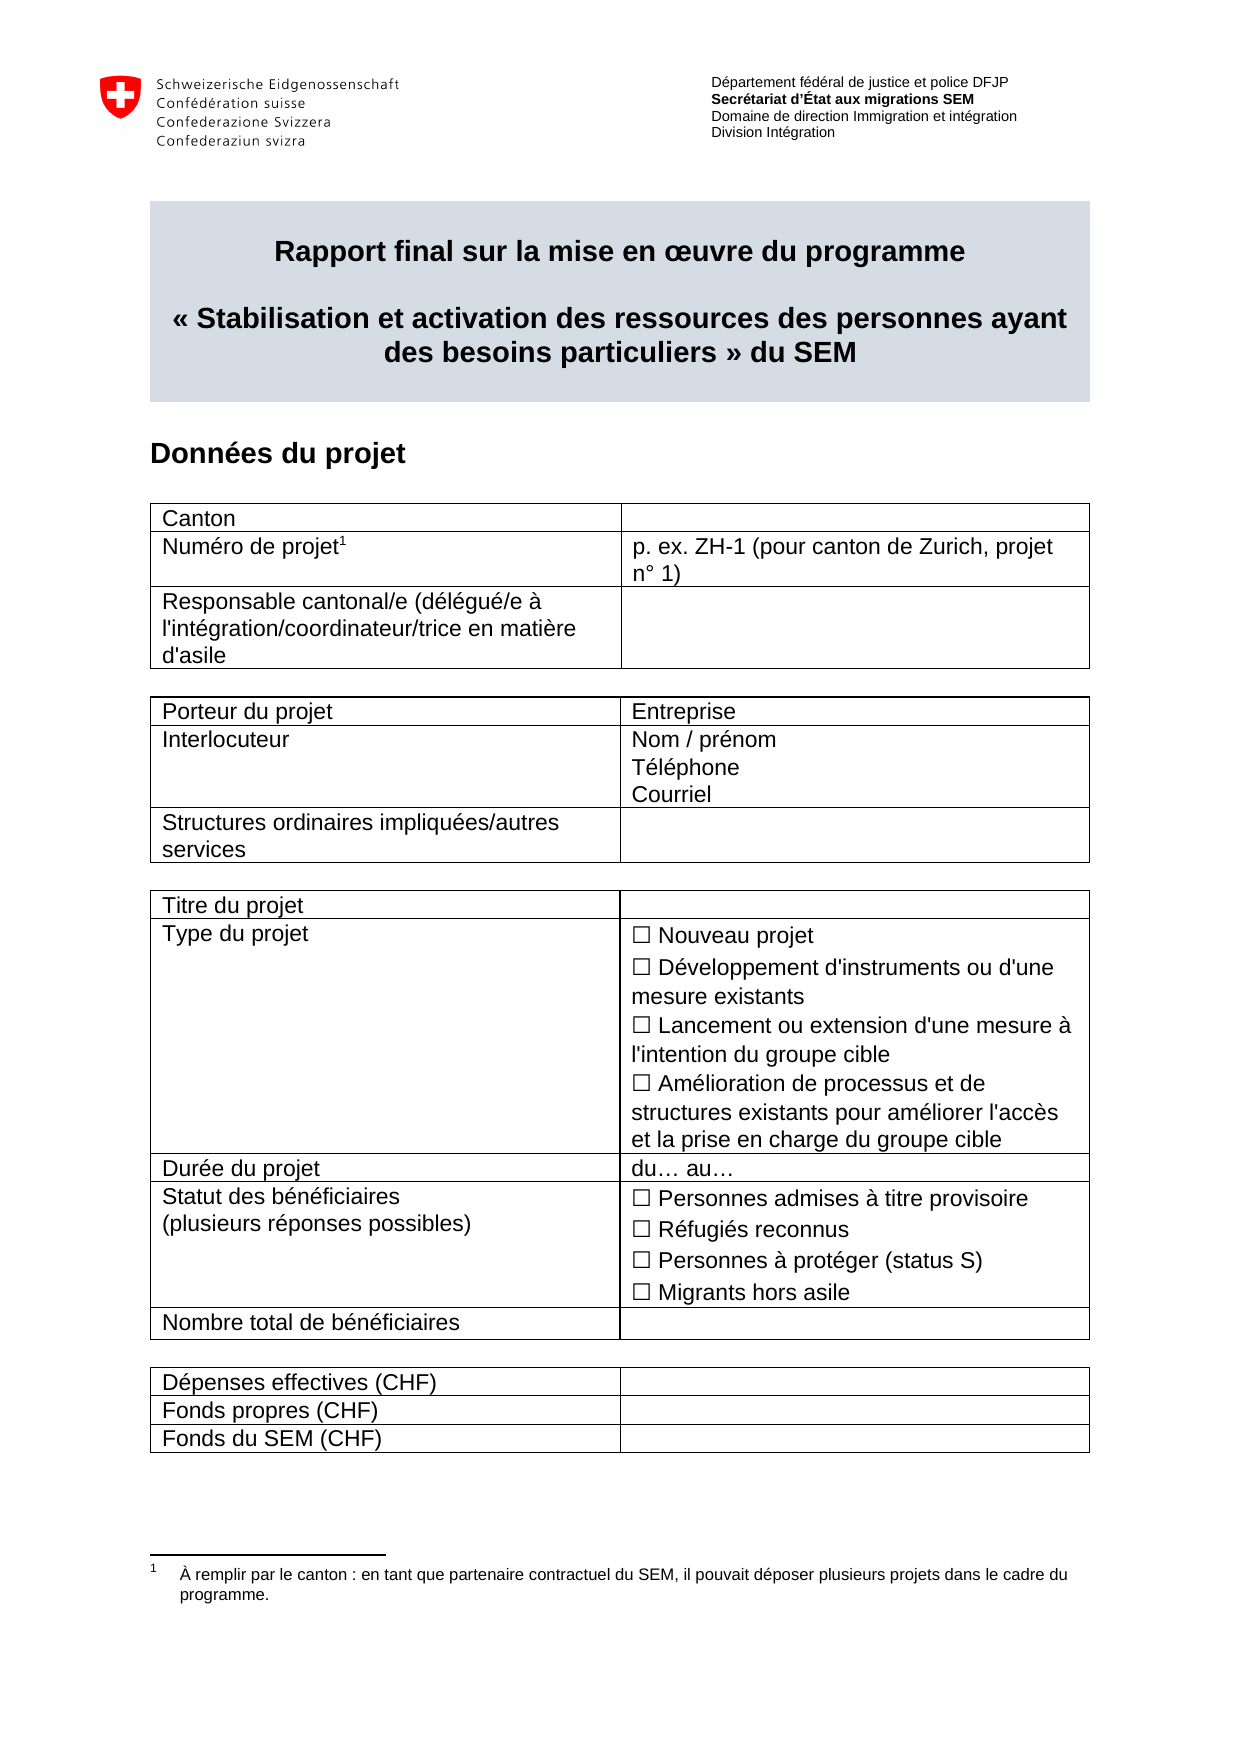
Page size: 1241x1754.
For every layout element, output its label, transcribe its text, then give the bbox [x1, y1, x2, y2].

table_cell Nombre total de bénéficiaires [151, 1308, 619, 1339]
table_cell Fonds du SEM (CHF) [151, 1425, 620, 1452]
table_cell Nouveau projet Développement d'instruments ou d'une mesure existants Lancement ou extension d'une mesure à l'intention du groupe cible Amélioration de processus et de structures existants pour améliorer l'accès et la prise en charge du groupe cible [621, 919, 1089, 1153]
table_cell [621, 808, 1089, 862]
table_cell p. ex. ZH-1 (pour canton de Zurich, projet n° 1) [622, 532, 1089, 586]
table_cell [621, 1396, 1089, 1423]
table_cell Type du projet [151, 919, 619, 1153]
table_cell [621, 1308, 1089, 1339]
table_header Titre du projet [151, 891, 619, 918]
table_cell Numéro de projet [151, 532, 621, 586]
table_cell du… au… [621, 1154, 1089, 1181]
picture [100, 75, 399, 168]
table_header [621, 891, 1089, 918]
text « Stabilisation et activation des ressources des personnes ayant des besoins particuliers » du SEM [150, 301, 1090, 368]
table_header Dépenses effectives (CHF) [151, 1368, 620, 1395]
table_header [621, 1368, 1089, 1395]
text Rapport final sur la mise en œuvre du programme [150, 234, 1090, 268]
table_cell Personnes admises à titre provisoire Réfugiés reconnus Personnes à protéger (status S) Migrants hors asile [621, 1182, 1089, 1307]
table_header Canton [151, 504, 621, 531]
table_cell Durée du projet [151, 1154, 619, 1181]
table_cell Responsable cantonal/e (délégué/e à l'intégration/coordinateur/trice en matière d'asile [151, 587, 621, 668]
table_cell Interlocuteur [151, 726, 620, 807]
table_cell Statut des bénéficiaires (plusieurs réponses possibles) [151, 1182, 619, 1307]
table_cell Nom / prénom Téléphone Courriel [621, 726, 1089, 807]
table_cell [621, 1425, 1089, 1452]
table_cell [622, 587, 1089, 668]
table_cell Structures ordinaires impliquées/autres services [151, 808, 620, 862]
table_header Porteur du projet [151, 698, 620, 724]
table_cell Fonds propres (CHF) [151, 1396, 620, 1423]
table_header Entreprise [621, 698, 1089, 724]
text Données du projet [150, 436, 1090, 469]
table_header [622, 504, 1089, 531]
